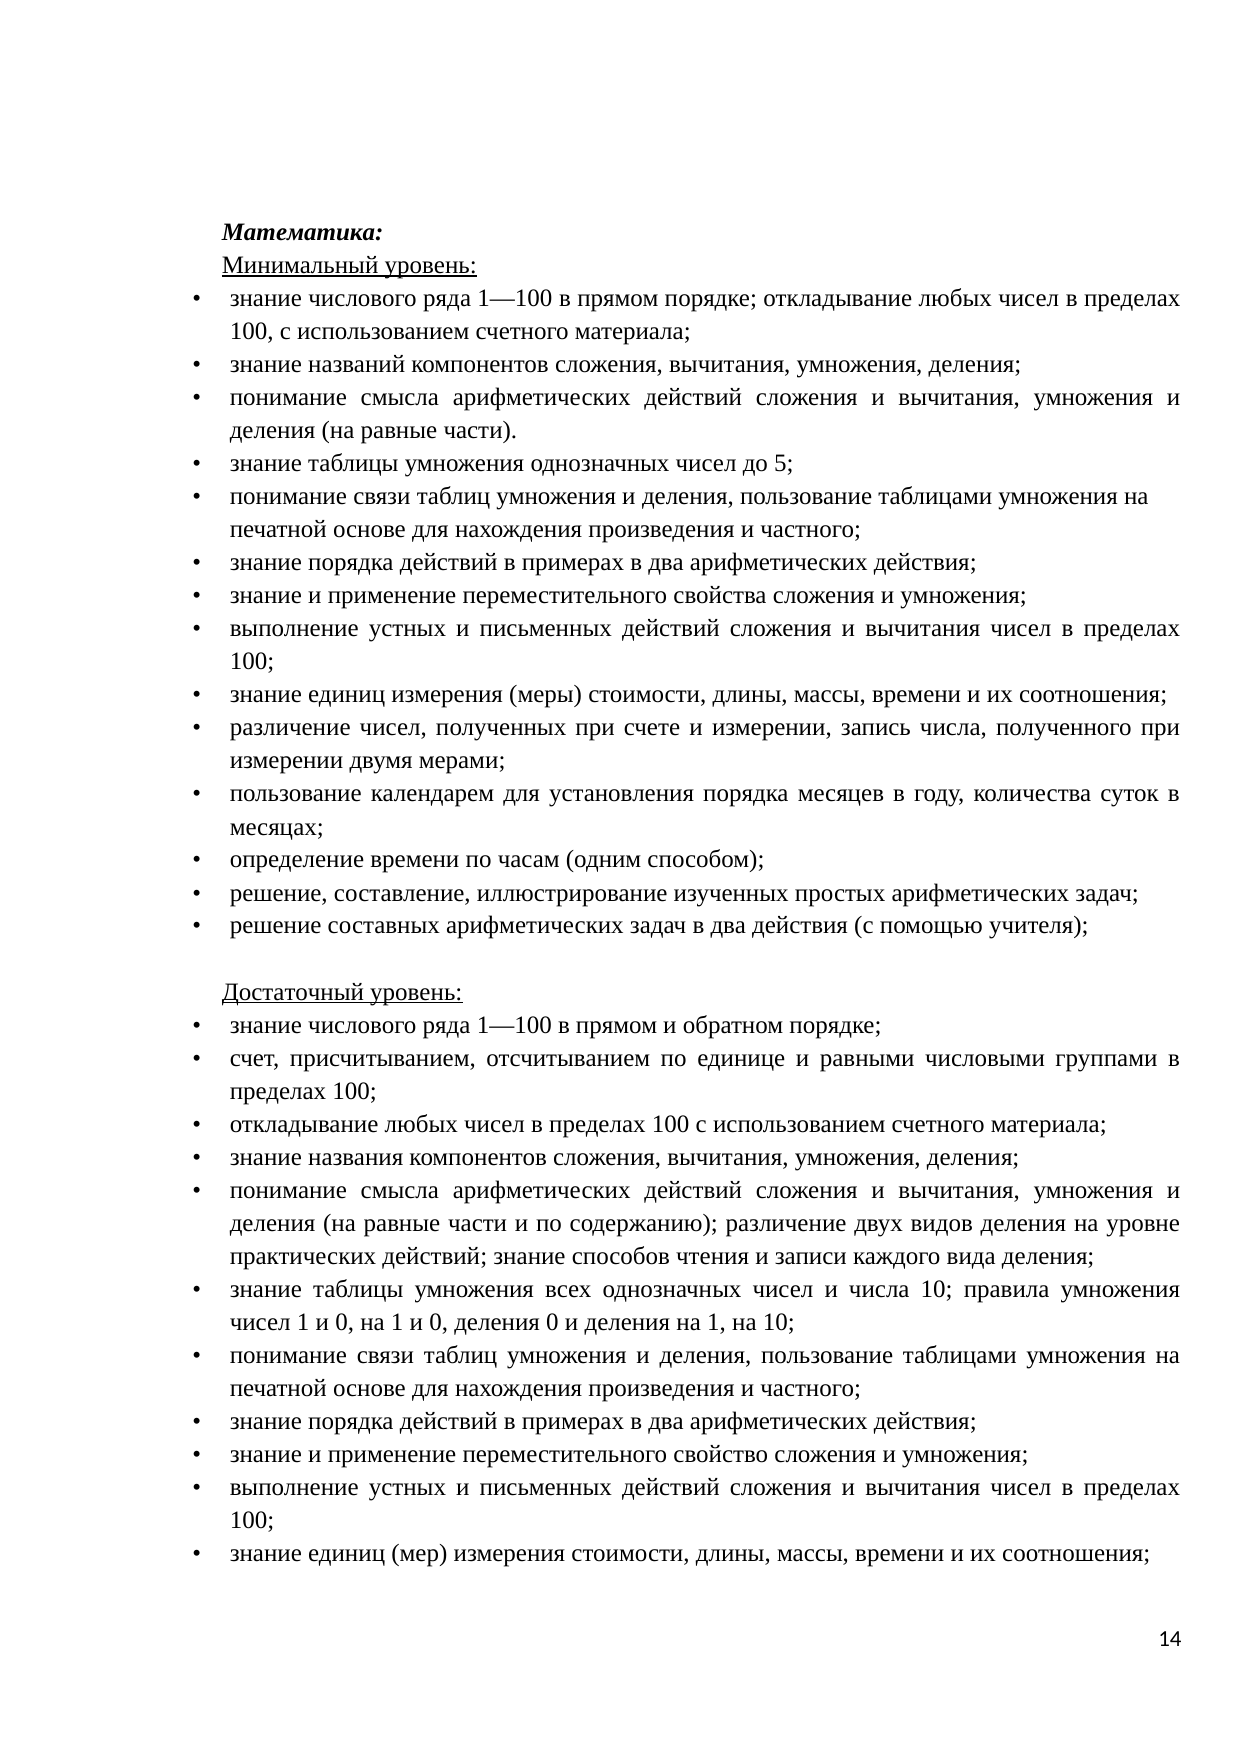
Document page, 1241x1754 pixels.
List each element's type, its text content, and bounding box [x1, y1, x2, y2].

list решение составных арифметических задач в два действия (с помощью учителя); [192, 911, 1181, 939]
text Математика: [148, 217, 1181, 246]
list понимание связи таблиц умножения и деления, пользование таблицами умножения на печатной основе для нахождения произведения и частного; [192, 481, 1181, 543]
list выполнение устных и письменных действий сложения и вычитания чисел в пределах 100; [192, 1472, 1181, 1534]
list знание и применение переместительного свойства сложения и умножения; [192, 580, 1181, 609]
list знание единиц измерения (меры) стоимости, длины, массы, времени и их соотношения; [192, 679, 1181, 708]
list решение, составление, иллюстрирование изученных простых арифметических задач; [192, 878, 1181, 906]
list откладывание любых чисел в пределах 100 с использованием счетного материала; [192, 1109, 1181, 1137]
list знание таблицы умножения всех однозначных чисел и числа 10; правила умножения чисел 1 и 0, на 1 и 0, деления 0 и деления на 1, на 10; [192, 1274, 1181, 1336]
list понимание смысла арифметических действий сложения и вычитания, умножения и деления (на равные части и по содержанию); различение двух видов деления на уровне практических действий; знание способов чтения и записи каждого вида деления; [192, 1175, 1181, 1269]
list знание единиц (мер) измерения стоимости, длины, массы, времени и их соотношения; [192, 1538, 1181, 1567]
list различение чисел, полученных при счете и измерении, запись числа, полученного при измерении двумя мерами; [192, 712, 1181, 774]
list определение времени по часам (одним способом); [192, 844, 1181, 873]
list знание числового ряда 1—100 в прямом порядке; откладывание любых чисел в пределах 100, с использованием счетного материала; [192, 283, 1181, 345]
text Достаточный уровень: [148, 977, 1181, 1005]
list знание названия компонентов сложения, вычитания, умножения, деления; [192, 1142, 1181, 1171]
list понимание связи таблиц умножения и деления, пользование таблицами умножения на печатной основе для нахождения произведения и частного; [192, 1340, 1181, 1402]
list знание числового ряда 1—100 в прямом и обратном порядке; [192, 1010, 1181, 1038]
list знание порядка действий в примерах в два арифметических действия; [192, 1406, 1181, 1435]
list знание порядка действий в примерах в два арифметических действия; [192, 547, 1181, 576]
list знание и применение переместительного свойство сложения и умножения; [192, 1439, 1181, 1468]
list пользование календарем для установления порядка месяцев в году, количества суток в месяцах; [192, 778, 1181, 840]
list знание названий компонентов сложения, вычитания, умножения, деления; [192, 349, 1181, 378]
list понимание смысла арифметических действий сложения и вычитания, умножения и деления (на равные части). [192, 382, 1181, 444]
list счет, присчитыванием, отсчитыванием по единице и равными числовыми группами в пределах 100; [192, 1043, 1181, 1104]
text Минимальный уровень: [148, 250, 1181, 279]
list выполнение устных и письменных действий сложения и вычитания чисел в пределах 100; [192, 613, 1181, 675]
list знание таблицы умножения однозначных чисел до 5; [192, 448, 1181, 477]
